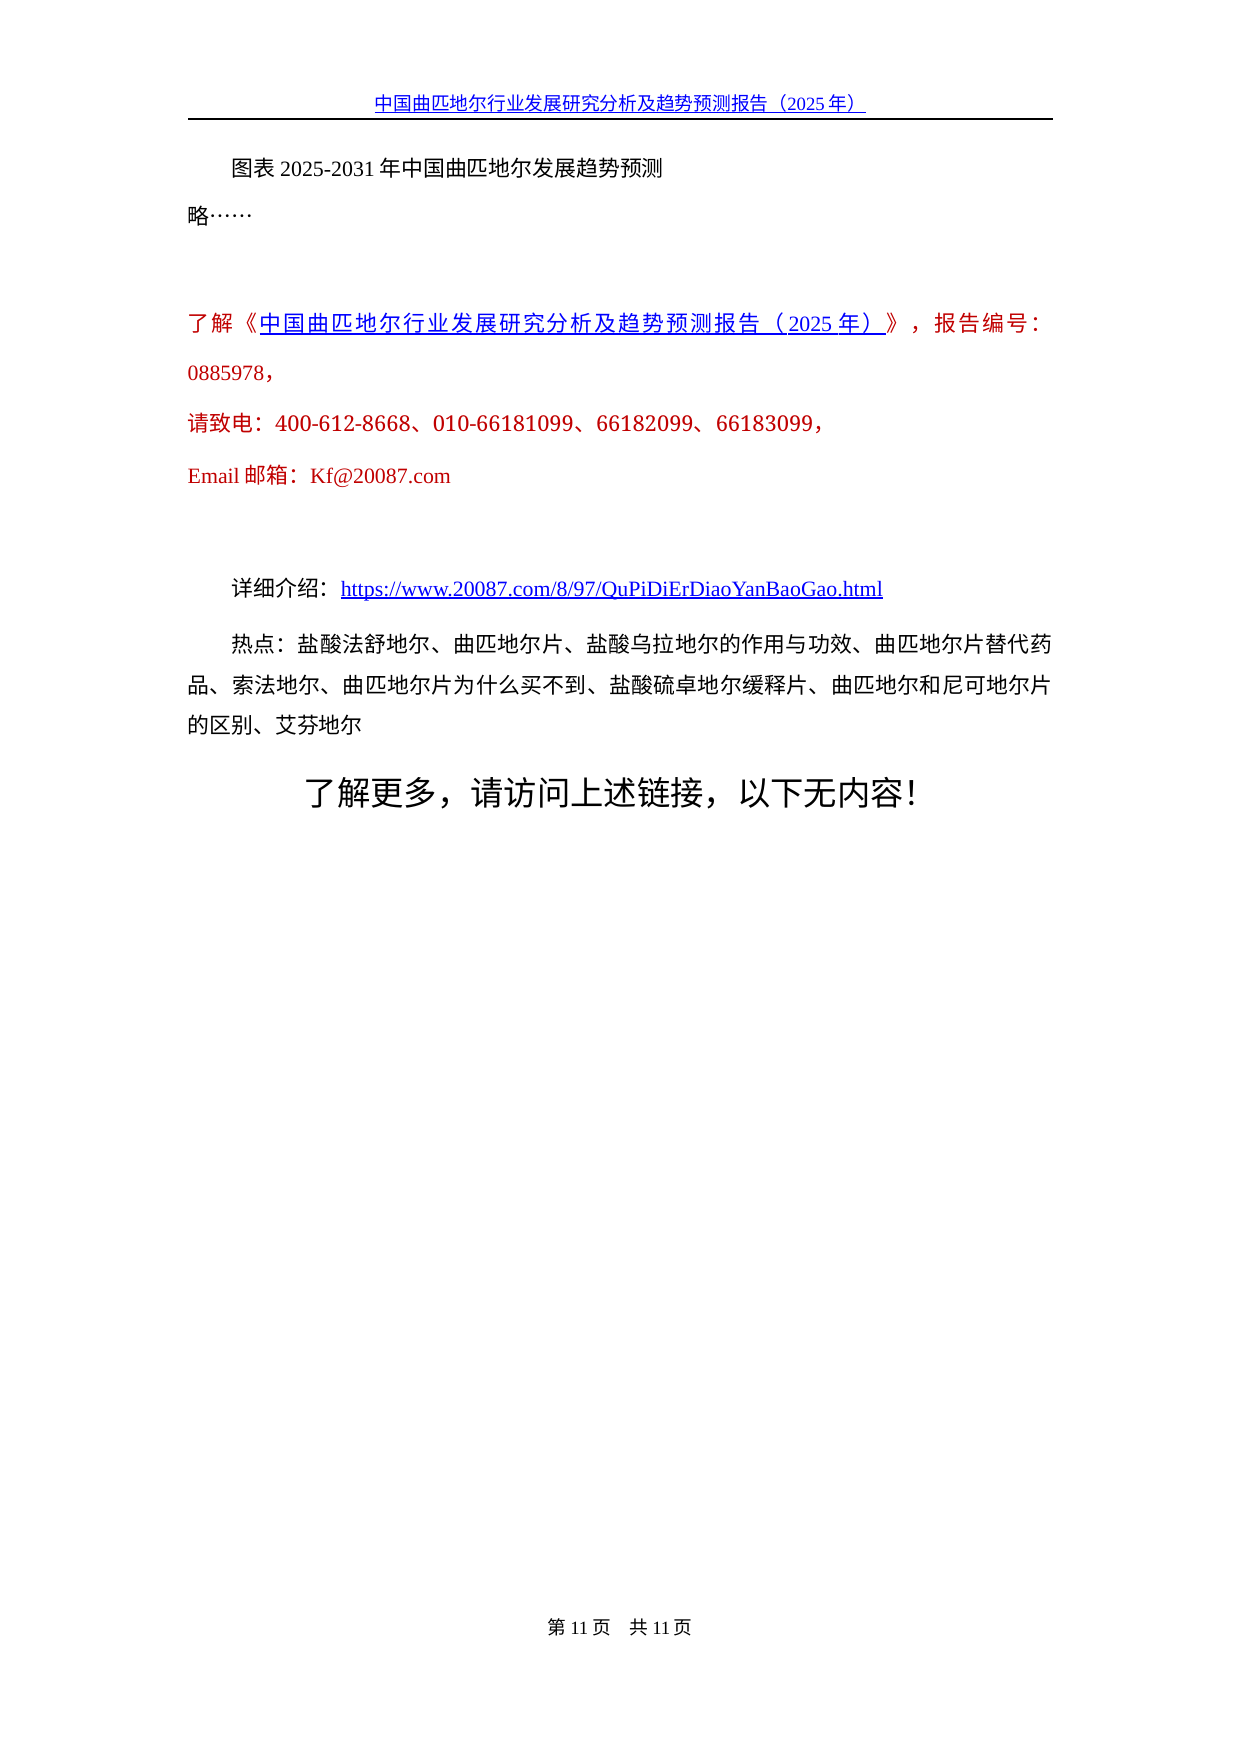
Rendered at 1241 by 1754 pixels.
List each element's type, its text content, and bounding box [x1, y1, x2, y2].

text 详细介绍：https://www.20087.com/8/97/QuPiDiErDiaoYanBaoGao.html [187, 570, 1053, 603]
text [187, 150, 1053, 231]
title 了解更多，请访问上述链接，以下无内容！ [187, 758, 1053, 823]
text Email邮箱：Kf@20087.com [187, 457, 1053, 490]
text 了解《中国曲匹地尔行业发展研究分析及趋势预测报告（2025年）》，报告编号：0885978， [187, 305, 1053, 387]
text 请致电：400-612-8668、010-66181099、66182099、66183099， [187, 406, 1053, 438]
text 热点：盐酸法舒地尔、曲匹地尔片、盐酸乌拉地尔的作用与功效、曲匹地尔片替代药品、索法地尔、曲匹地尔片为什么买不到、盐酸硫卓地尔缓释片、曲匹地尔和尼可地尔片的区别、艾芬地尔 [187, 627, 1053, 741]
